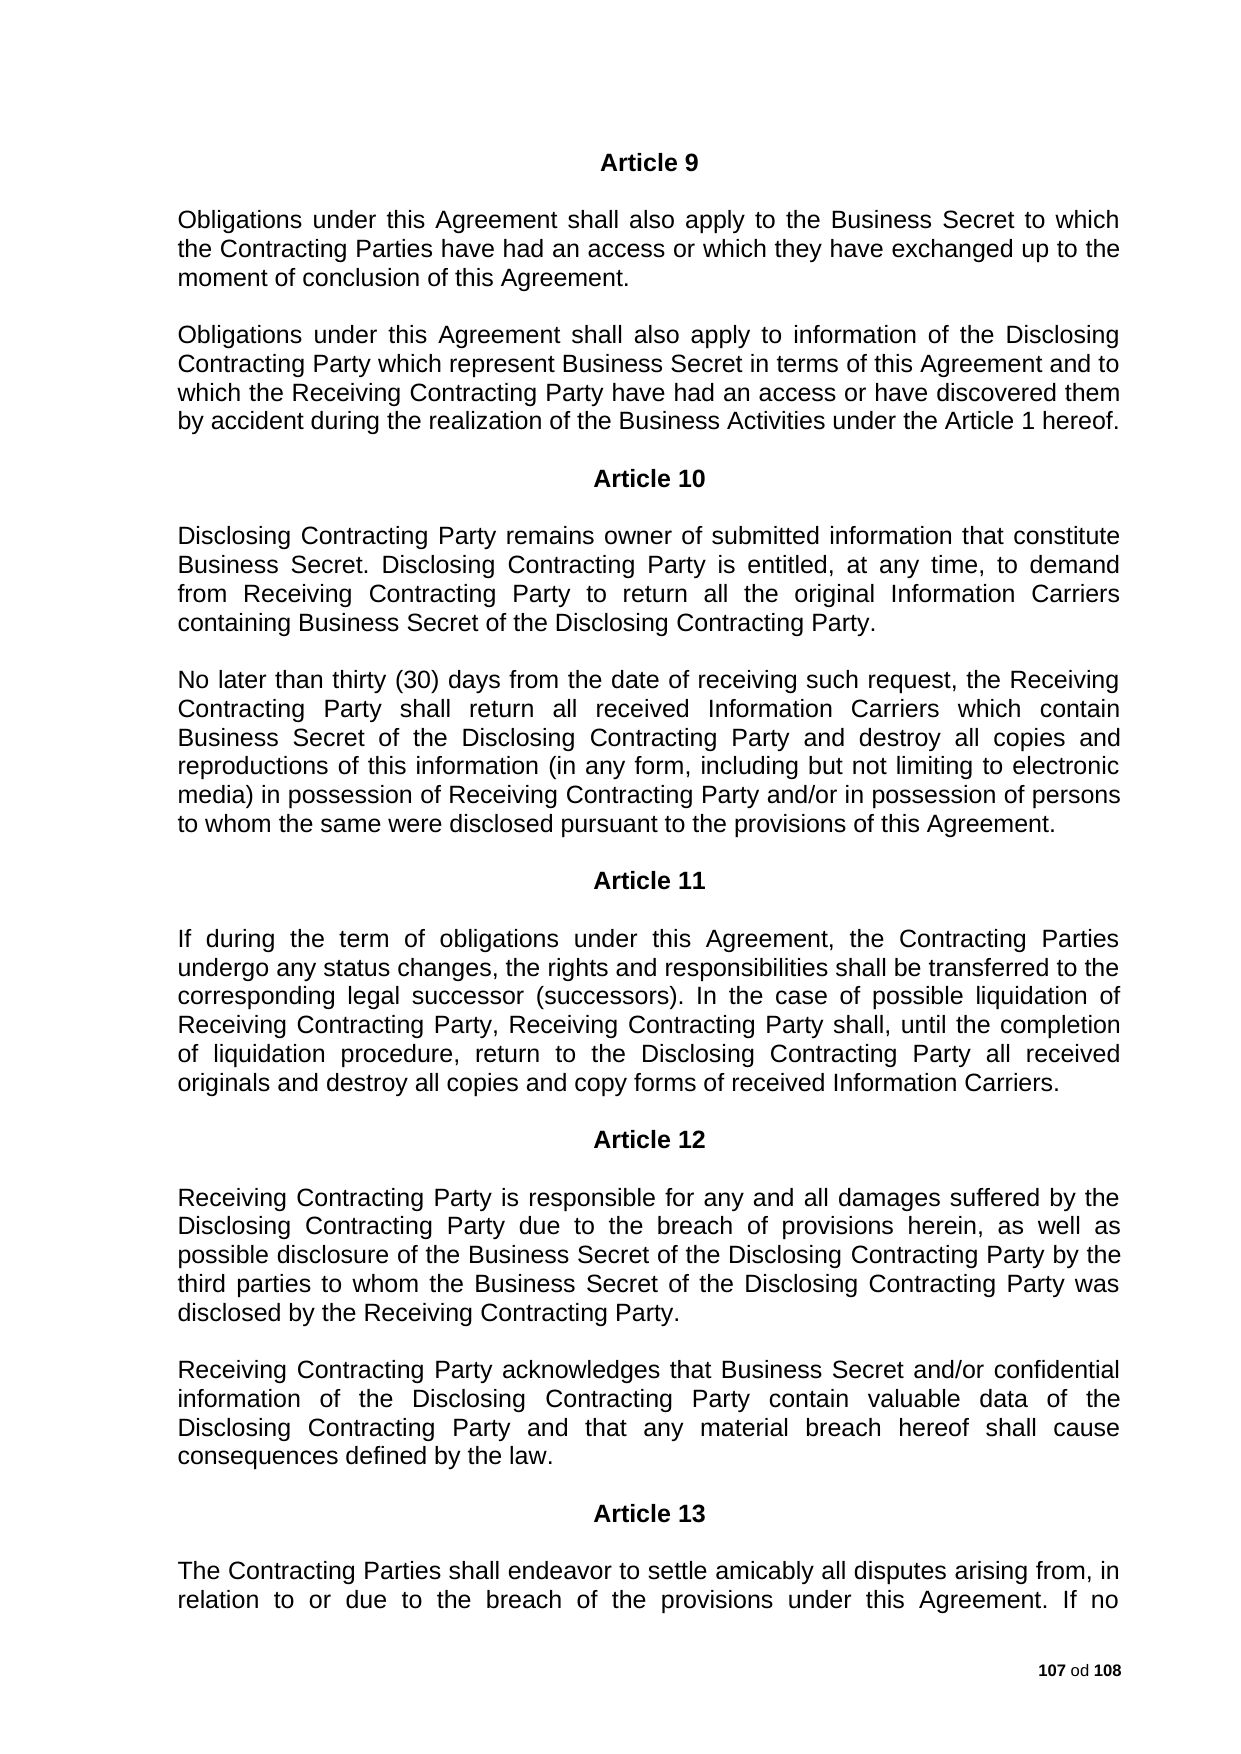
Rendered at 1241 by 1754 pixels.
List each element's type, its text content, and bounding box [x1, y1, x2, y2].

text Article 9 [177, 147, 1121, 176]
text Obligations under this Agreement shall also apply to the Business Secret to which the Contracting Parties have had an access or which they have exchanged up to the moment of conclusion of this Agreement. [177, 205, 1121, 291]
text Receiving Contracting Party acknowledges that Business Secret and/or confidential information of the Disclosing Contracting Party contain valuable data of the Disclosing Contracting Party and that any material breach hereof shall cause consequences defined by the law. [177, 1355, 1121, 1470]
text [177, 1556, 1121, 1614]
text Obligations under this Agreement shall also apply to information of the Disclosing Contracting Party which represent Business Secret in terms of this Agreement and to which the Receiving Contracting Party have had an access or have discovered them by accident during the realization of the Business Activities under the Article 1 hereof. [177, 320, 1121, 435]
text Article 12 [177, 1125, 1121, 1154]
text Receiving Contracting Party is responsible for any and all damages suffered by the Disclosing Contracting Party due to the breach of provisions herein, as well as possible disclosure of the Business Secret of the Disclosing Contracting Party by the third parties to whom the Business Secret of the Disclosing Contracting Party was disclosed by the Receiving Contracting Party. [177, 1182, 1121, 1326]
text Article 13 [177, 1499, 1121, 1527]
text Article 11 [177, 866, 1121, 895]
text No later than thirty (30) days from the date of receiving such request, the Receiving Contracting Party shall return all received Information Carriers which contain Business Secret of the Disclosing Contracting Party and destroy all copies and reproductions of this information (in any form, including but not limiting to electronic media) in possession of Receiving Contracting Party and/or in possession of persons to whom the same were disclosed pursuant to the provisions of this Agreement. [177, 665, 1121, 837]
text If during the term of obligations under this Agreement, the Contracting Parties undergo any status changes, the rights and responsibilities shall be transferred to the corresponding legal successor (successors). In the case of possible liquidation of Receiving Contracting Party, Receiving Contracting Party shall, until the completion of liquidation procedure, return to the Disclosing Contracting Party all received originals and destroy all copies and copy forms of received Information Carriers. [177, 924, 1121, 1096]
text Disclosing Contracting Party remains owner of submitted information that constitute Business Secret. Disclosing Contracting Party is entitled, at any time, to demand from Receiving Contracting Party to return all the original Information Carriers containing Business Secret of the Disclosing Contracting Party. [177, 521, 1121, 636]
text Article 10 [177, 464, 1121, 492]
